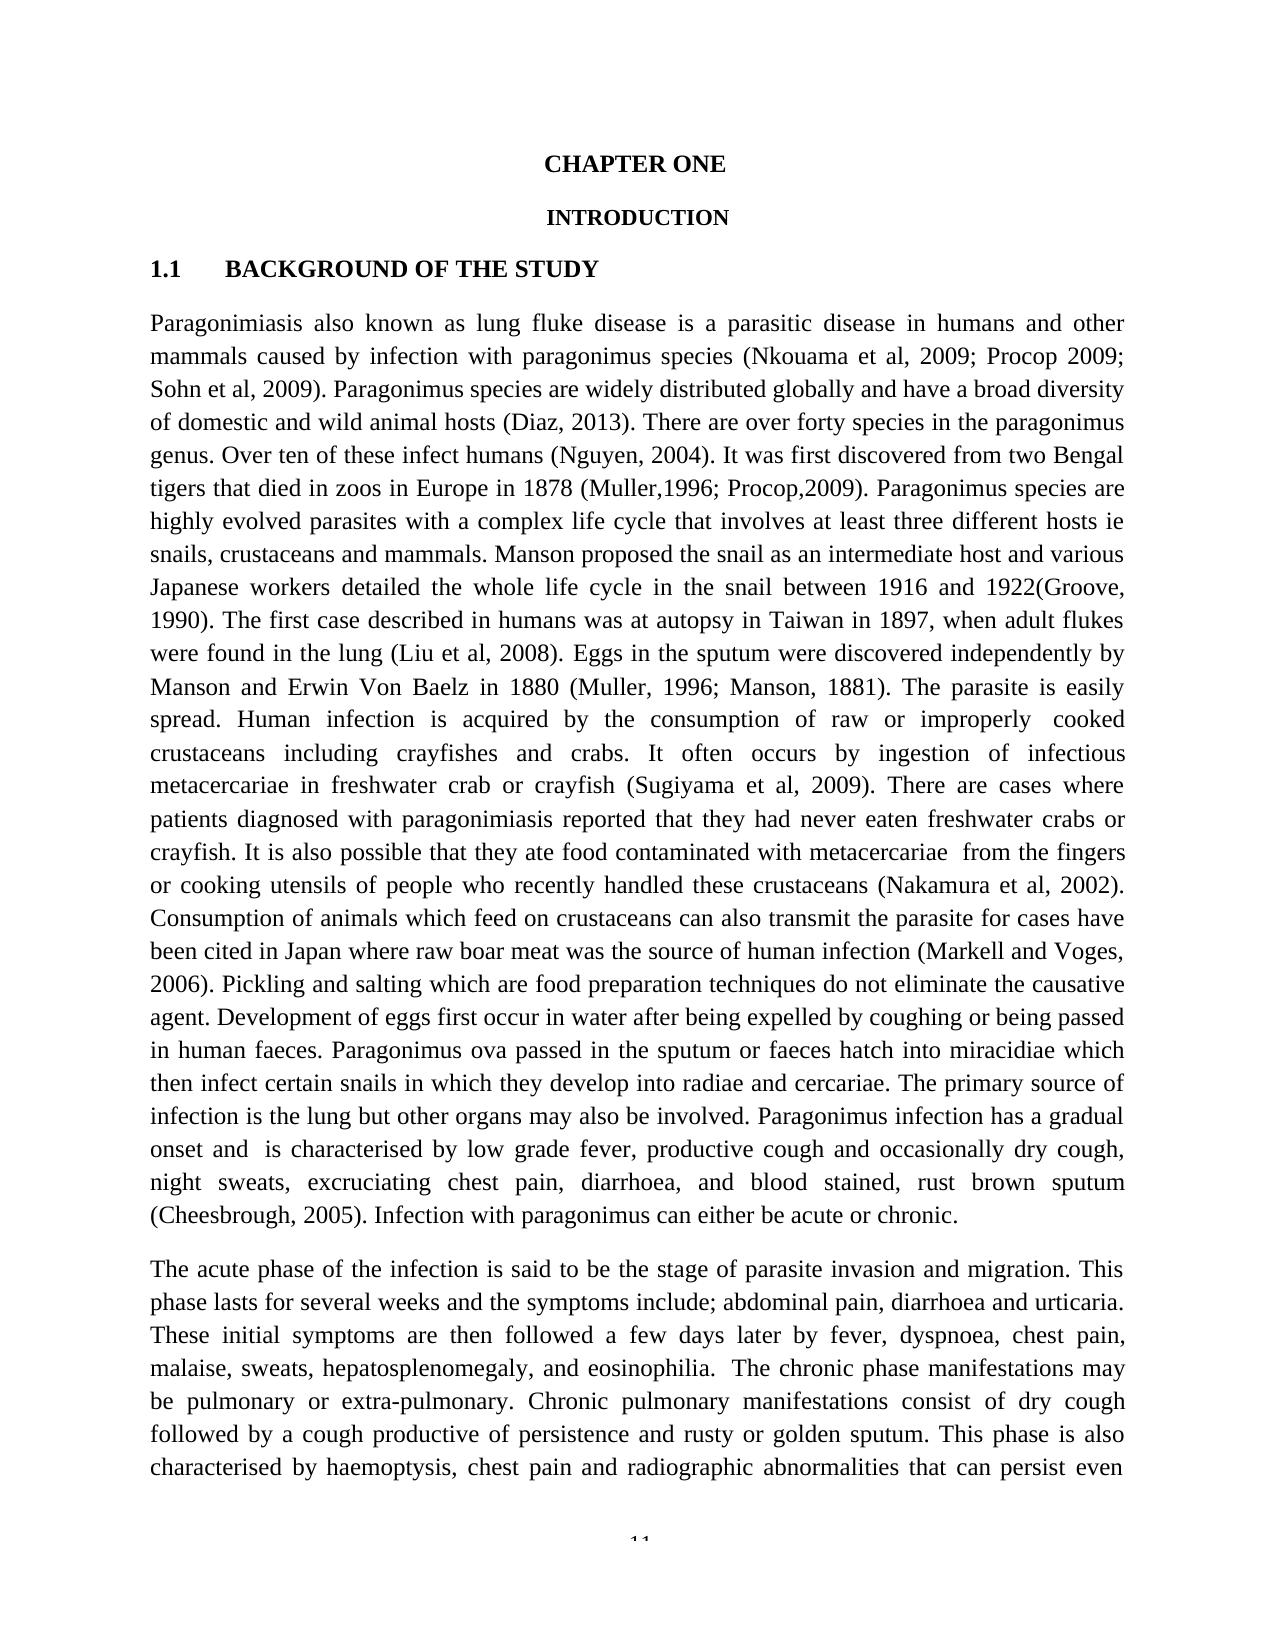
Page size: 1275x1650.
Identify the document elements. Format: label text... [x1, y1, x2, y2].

text Paragonimiasis also known as lung fluke disease is a parasitic disease in humans and other mammals caused by infection with paragonimus species (Nkouama et al, 2009; Procop 2009; Sohn et al, 2009). Paragonimus species are widely distributed globally and have a broad diversity of domestic and wild animal hosts (Diaz, 2013). There are over forty species in the paragonimus genus. Over ten of these infect humans (Nguyen, 2004). It was first discovered from two Bengal tigers that died in zoos in Europe in 1878 (Muller,1996; Procop,2009). Paragonimus species are highly evolved parasites with a complex life cycle that involves at least three different hosts ie snails, crustaceans and mammals. Manson proposed the snail as an intermediate host and various Japanese workers detailed the whole life cycle in the snail between 1916 and 1922(Groove, 1990). The first case described in humans was at autopsy in Taiwan in 1897, when adult flukes were found in the lung (Liu et al, 2008). Eggs in the sputum were discovered independently by Manson and Erwin Von Baelz in 1880 (Muller, 1996; Manson, 1881). The parasite is easily spread. Human infection is acquired by the consumption of raw or improperly cooked crustaceans including crayfishes and crabs. It often occurs by ingestion of infectious metacercariae in freshwater crab or crayfish (Sugiyama et al, 2009). There are cases where patients diagnosed with paragonimiasis reported that they had never eaten freshwater crabs or crayfish. It is also possible that they ate food contaminated with metacercariae from the fingers or cooking utensils of people who recently handled these crustaceans (Nakamura et al, 2002). Consumption of animals which feed on crustaceans can also transmit the parasite for cases have been cited in Japan where raw boar meat was the source of human infection (Markell and Voges, 2006). Pickling and salting which are food preparation techniques do not eliminate the causative agent. Development of eggs first occur in water after being expelled by coughing or being passed in human faeces. Paragonimus ova passed in the sputum or faeces hatch into miracidiae which then infect certain snails in which they develop into radiae and cercariae. The primary source of infection is the lung but other organs may also be involved. Paragonimus infection has a gradual onset and is characterised by low grade fever, productive cough and occasionally dry cough, night sweats, excruciating chest pain, diarrhoea, and blood stained, rust brown sputum (Cheesbrough, 2005). Infection with paragonimus can either be acute or chronic. [150, 308, 1126, 1229]
text INTRODUCTION [404, 204, 871, 230]
subtitle BACKGROUND OF THE STUDY [150, 254, 1250, 283]
text The acute phase of the infection is said to be the stage of parasite invasion and migration. This phase lasts for several weeks and the symptoms include; abdominal pain, diarrhoea and urticaria. These initial symptoms are then followed a few days later by fever, dyspnoea, chest pain, malaise, sweats, hepatosplenomegaly, and eosinophilia. The chronic phase manifestations may be pulmonary or extra-pulmonary. Chronic pulmonary manifestations consist of dry cough followed by a cough productive of persistence and rusty or golden sputum. This phase is also characterised by haemoptysis, chest pain and radiographic abnormalities that can persist even [150, 1254, 1126, 1481]
subtitle CHAPTER ONE [400, 149, 870, 178]
